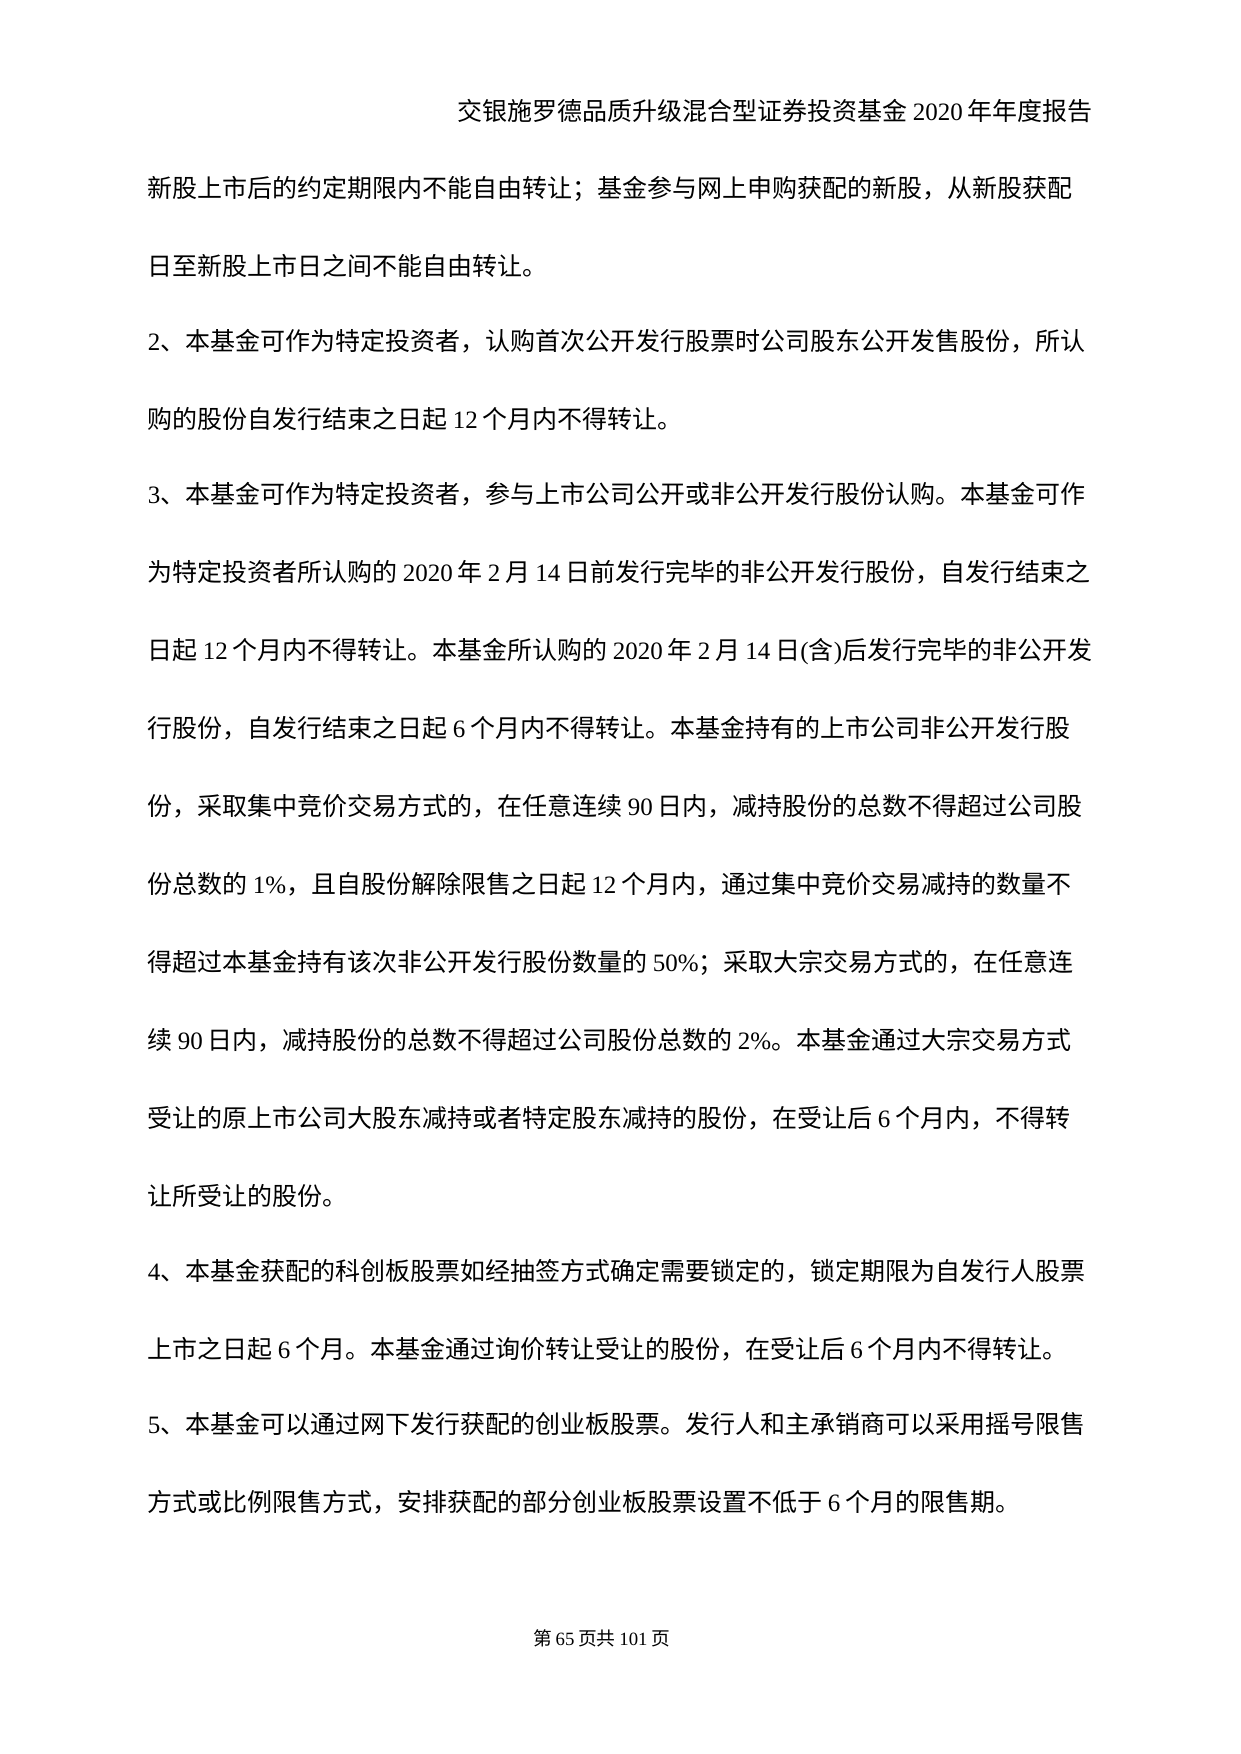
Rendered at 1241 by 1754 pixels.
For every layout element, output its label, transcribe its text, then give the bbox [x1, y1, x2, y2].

text 3、本基金可作为特定投资者，参与上市公司公开或非公开发行股份认购。本基金可作为特定投资者所认购的2020年2月14日前发行完毕的非公开发行股份，自发行结束之日起12个月内不得转让。本基金所认购的2020年2月14日(含)后发行完毕的非公开发行股份，自发行结束之日起6个月内不得转让。本基金持有的上市公司非公开发行股份，采取集中竞价交易方式的，在任意连续90日内，减持股份的总数不得超过公司股份总数的1%，且自股份解除限售之日起12个月内，通过集中竞价交易减持的数量不得超过本基金持有该次非公开发行股份数量的50%；采取大宗交易方式的，在任意连续90日内，减持股份的总数不得超过公司股份总数的2%。本基金通过大宗交易方式受让的原上市公司大股东减持或者特定股东减持的股份，在受让后6个月内，不得转让所受让的股份。 [148, 461, 1092, 1227]
text 5、本基金可以通过网下发行获配的创业板股票。发行人和主承销商可以采用摇号限售方式或比例限售方式，安排获配的部分创业板股票设置不低于6个月的限售期。 [148, 1390, 1092, 1533]
text 2、本基金可作为特定投资者，认购首次公开发行股票时公司股东公开发售股份，所认购的股份自发行结束之日起12个月内不得转让。 [148, 307, 1092, 450]
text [148, 154, 1092, 297]
text 4、本基金获配的科创板股票如经抽签方式确定需要锁定的，锁定期限为自发行人股票上市之日起6个月。本基金通过询价转让受让的股份，在受让后6个月内不得转让。 [148, 1237, 1092, 1380]
